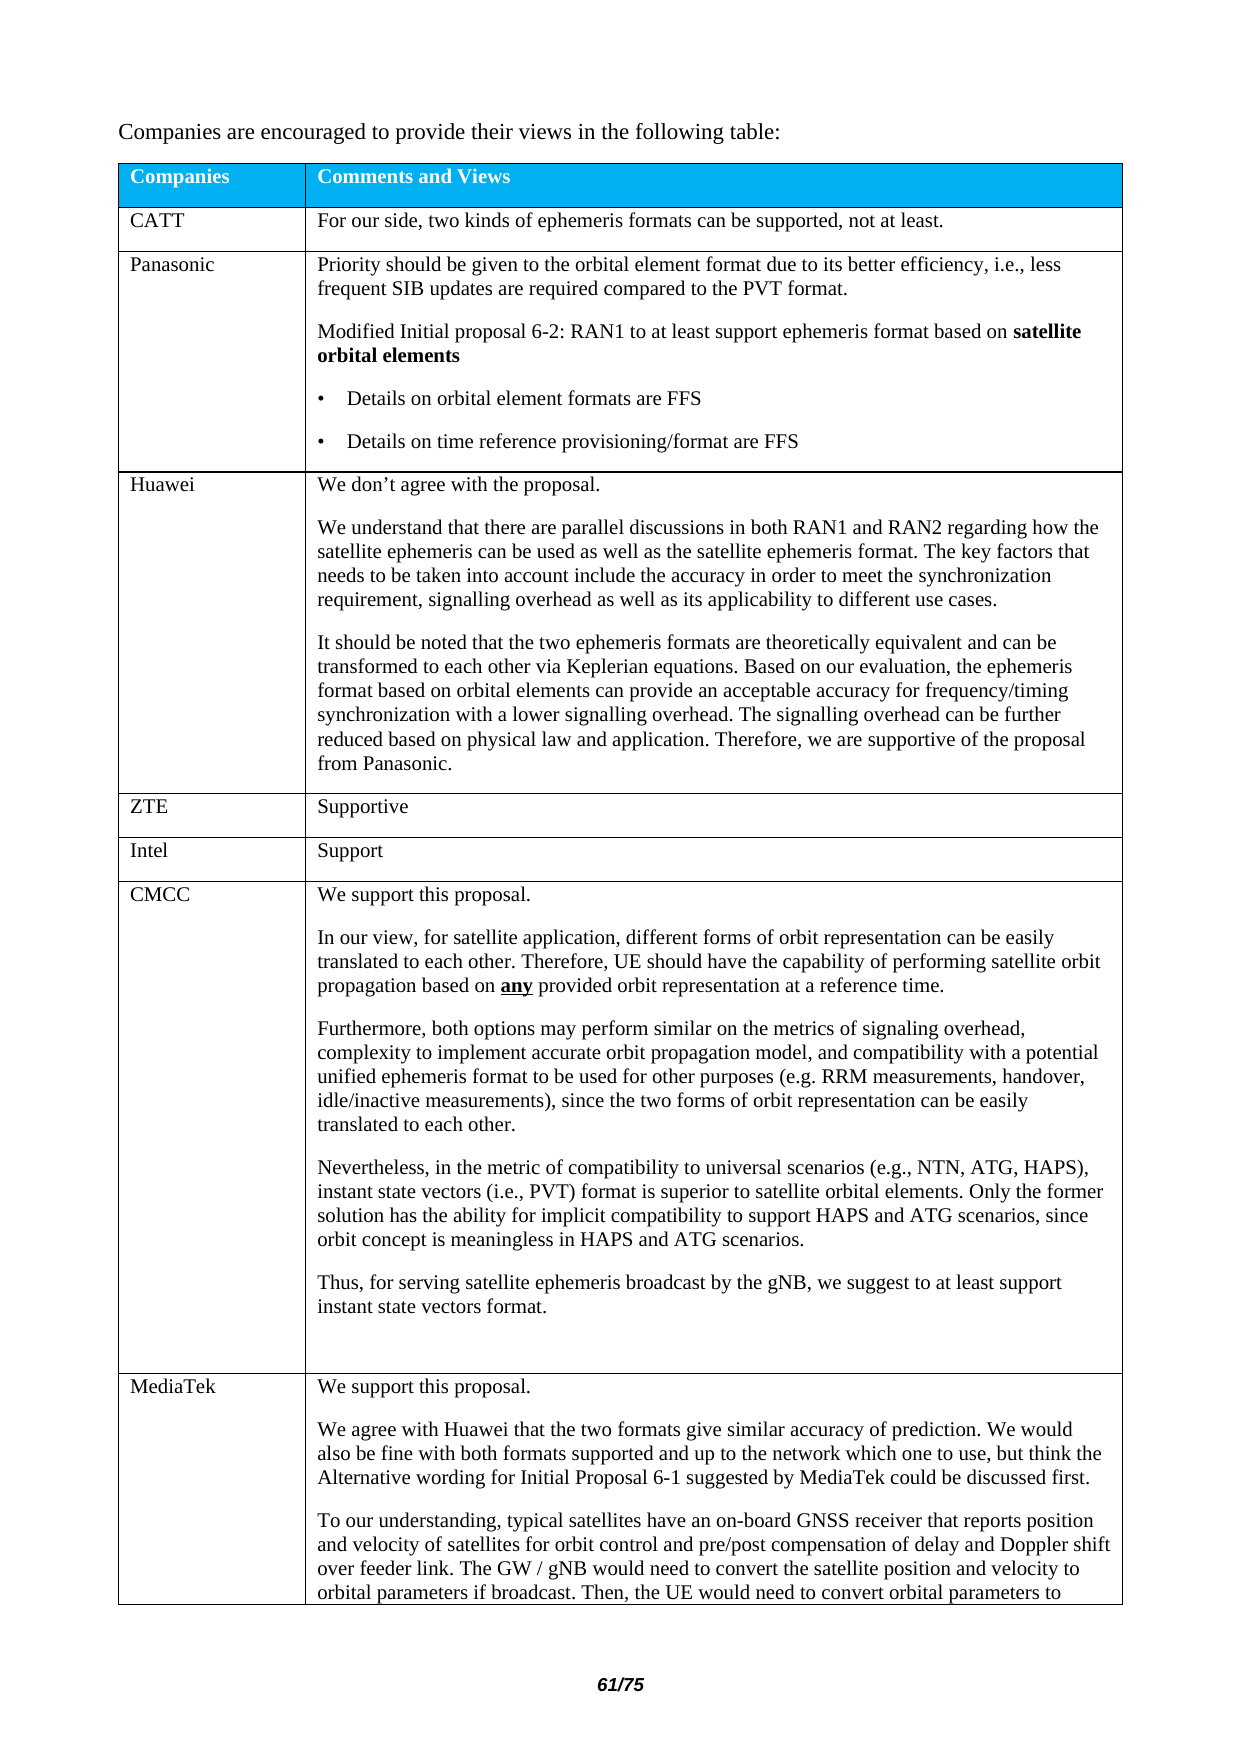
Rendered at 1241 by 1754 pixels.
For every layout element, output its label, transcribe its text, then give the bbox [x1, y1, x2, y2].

table_cell Huawei [119, 473, 305, 793]
table_cell Panasonic [119, 252, 305, 471]
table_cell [306, 1374, 1122, 1604]
table_cell We support this proposal. In our view, for satellite application, different forms of orbit representation can be easily translated to each other. Therefore, UE should have the capability of performing satellite orbit propagation based on any provided orbit representation at a reference time. Furthermore, both options may perform similar on the metrics of signaling overhead, complexity to implement accurate orbit propagation model, and compatibility with a potential unified ephemeris format to be used for other purposes (e.g. RRM measurements, handover, idle/inactive measurements), since the two forms of orbit representation can be easily translated to each other. Nevertheless, in the metric of compatibility to universal scenarios (e.g., NTN, ATG, HAPS), instant state vectors (i.e., PVT) format is superior to satellite orbital elements. Only the former solution has the ability for implicit compatibility to support HAPS and ATG scenarios, since orbit concept is meaningless in HAPS and ATG scenarios. Thus, for serving satellite ephemeris broadcast by the gNB, we suggest to at least support instant state vectors format. [306, 882, 1122, 1373]
table_header Companies [119, 164, 305, 207]
table_cell CATT [119, 208, 305, 251]
table_cell For our side, two kinds of ephemeris formats can be supported, not at least. [306, 208, 1122, 251]
table_cell MediaTek [119, 1374, 305, 1604]
table_cell Priority should be given to the orbital element format due to its better efficiency, i.e., less frequent SIB updates are required compared to the PVT format. Modified Initial proposal 6-2: RAN1 to at least support ephemeris format based on satellite orbital elements • Details on orbital element formats are FFS • Details on time reference provisioning/format are FFS [306, 252, 1122, 471]
table_cell ZTE [119, 794, 305, 837]
table_cell We don’t agree with the proposal. We understand that there are parallel discussions in both RAN1 and RAN2 regarding how the satellite ephemeris can be used as well as the satellite ephemeris format. The key factors that needs to be taken into account include the accuracy in order to meet the synchronization requirement, signalling overhead as well as its applicability to different use cases. It should be noted that the two ephemeris formats are theoretically equivalent and can be transformed to each other via Keplerian equations. Based on our evaluation, the ephemeris format based on orbital elements can provide an acceptable accuracy for frequency/timing synchronization with a lower signalling overhead. The signalling overhead can be further reduced based on physical law and application. Therefore, we are supportive of the proposal from Panasonic. [306, 473, 1122, 793]
table_header Comments and Views [306, 164, 1122, 207]
table_cell CMCC [119, 882, 305, 1373]
table_cell Supportive [306, 794, 1122, 837]
table_cell Intel [119, 838, 305, 881]
list Companies are encouraged to provide their views in the following table: [118, 118, 1122, 144]
table_cell Support [306, 838, 1122, 881]
